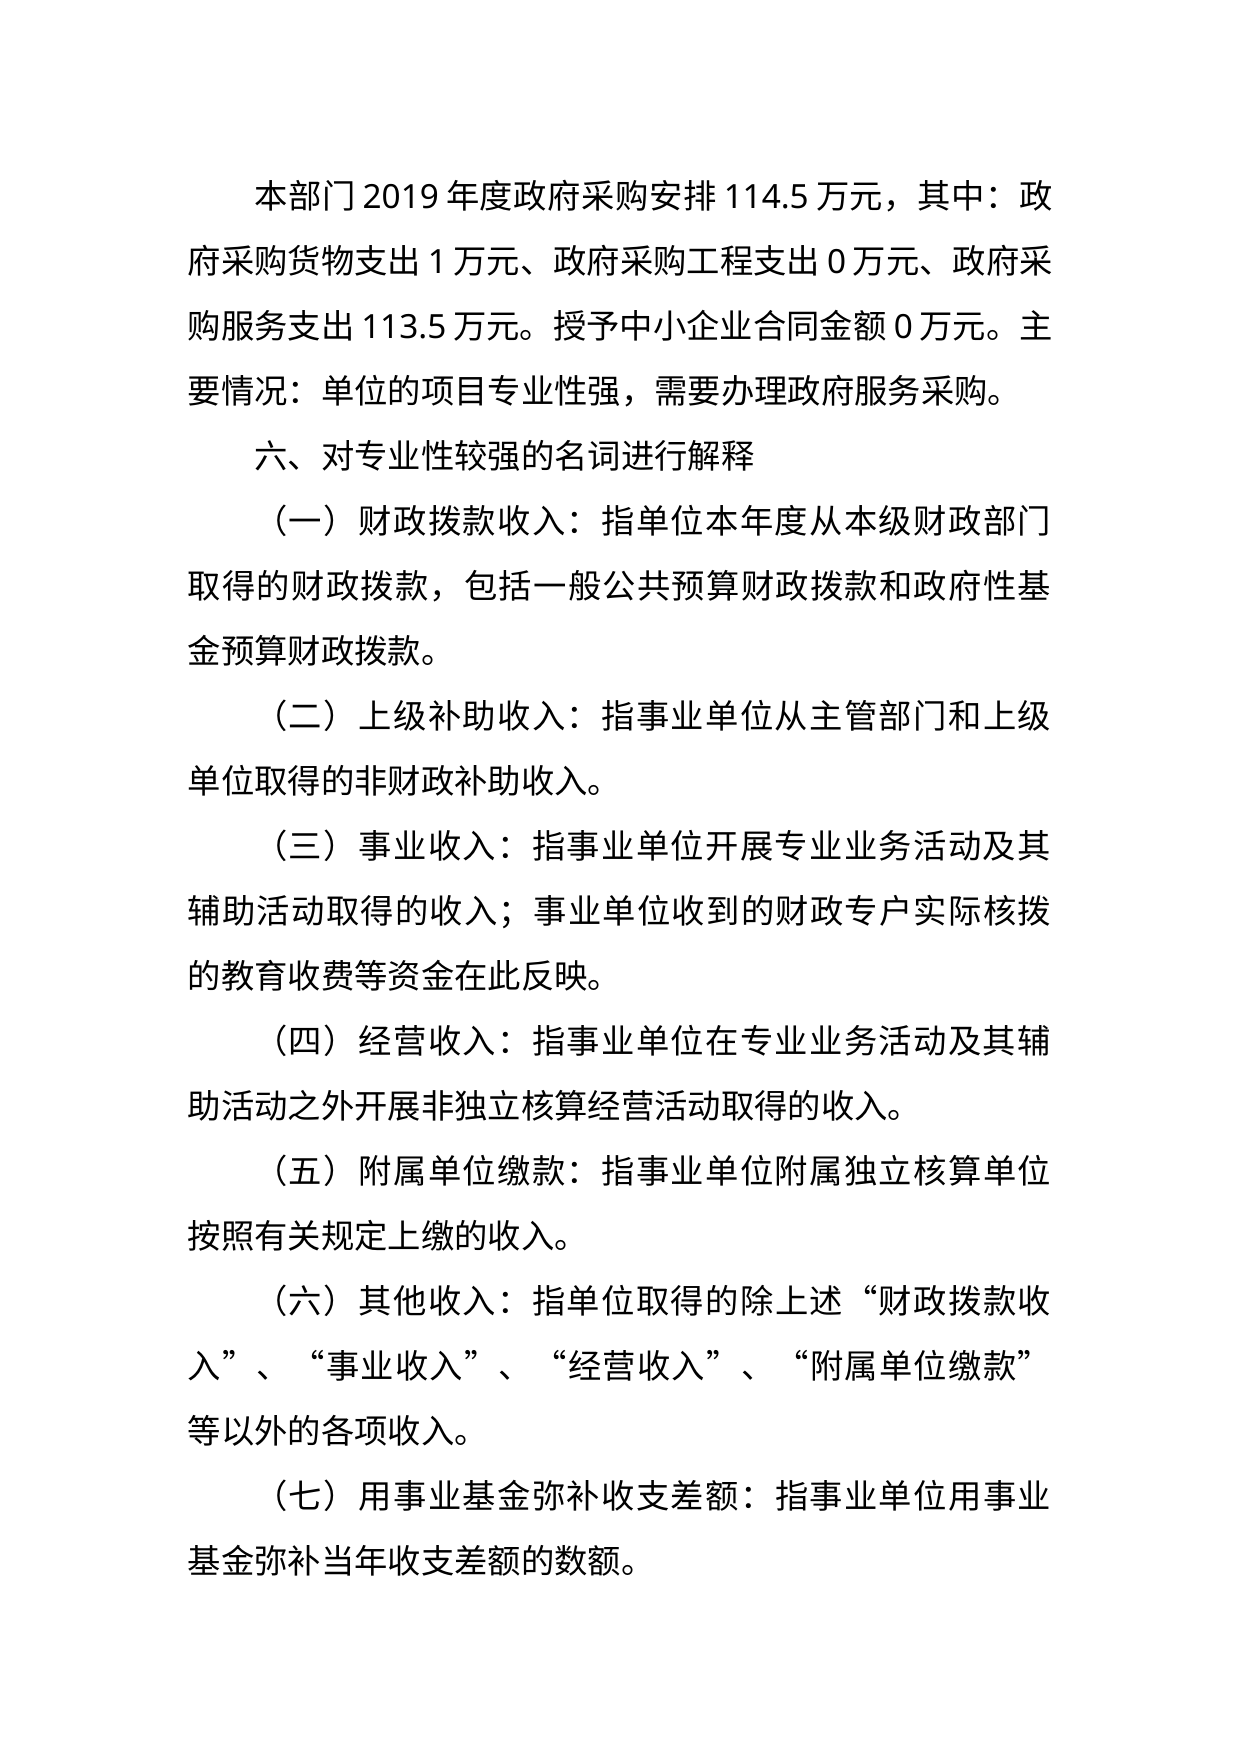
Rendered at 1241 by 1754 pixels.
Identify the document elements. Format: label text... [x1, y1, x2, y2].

text （六）其他收入：指单位取得的除上述“财政拨款收入”、“事业收入”、“经营收入”、“附属单位缴款”等以外的各项收入。 [187, 1267, 1053, 1462]
text （一）财政拨款收入：指单位本年度从本级财政部门取得的财政拨款，包括一般公共预算财政拨款和政府性基金预算财政拨款。 [187, 487, 1053, 682]
list 本部门2019年度政府采购安排114.5万元，其中：政府采购货物支出1万元、政府采购工程支出0万元、政府采购服务支出113.5万元。授予中小企业合同金额0万元。主要情况：单位的项目专业性强，需要办理政府服务采购。 [187, 162, 1053, 422]
text （五）附属单位缴款：指事业单位附属独立核算单位按照有关规定上缴的收入。 [187, 1137, 1053, 1267]
text （三）事业收入：指事业单位开展专业业务活动及其辅助活动取得的收入；事业单位收到的财政专户实际核拨的教育收费等资金在此反映。 [187, 812, 1053, 1007]
text （二）上级补助收入：指事业单位从主管部门和上级单位取得的非财政补助收入。 [187, 682, 1053, 812]
text （四）经营收入：指事业单位在专业业务活动及其辅助活动之外开展非独立核算经营活动取得的收入。 [187, 1007, 1053, 1137]
text 六、对专业性较强的名词进行解释 [187, 422, 1053, 487]
text （七）用事业基金弥补收支差额：指事业单位用事业基金弥补当年收支差额的数额。 [187, 1462, 1053, 1592]
